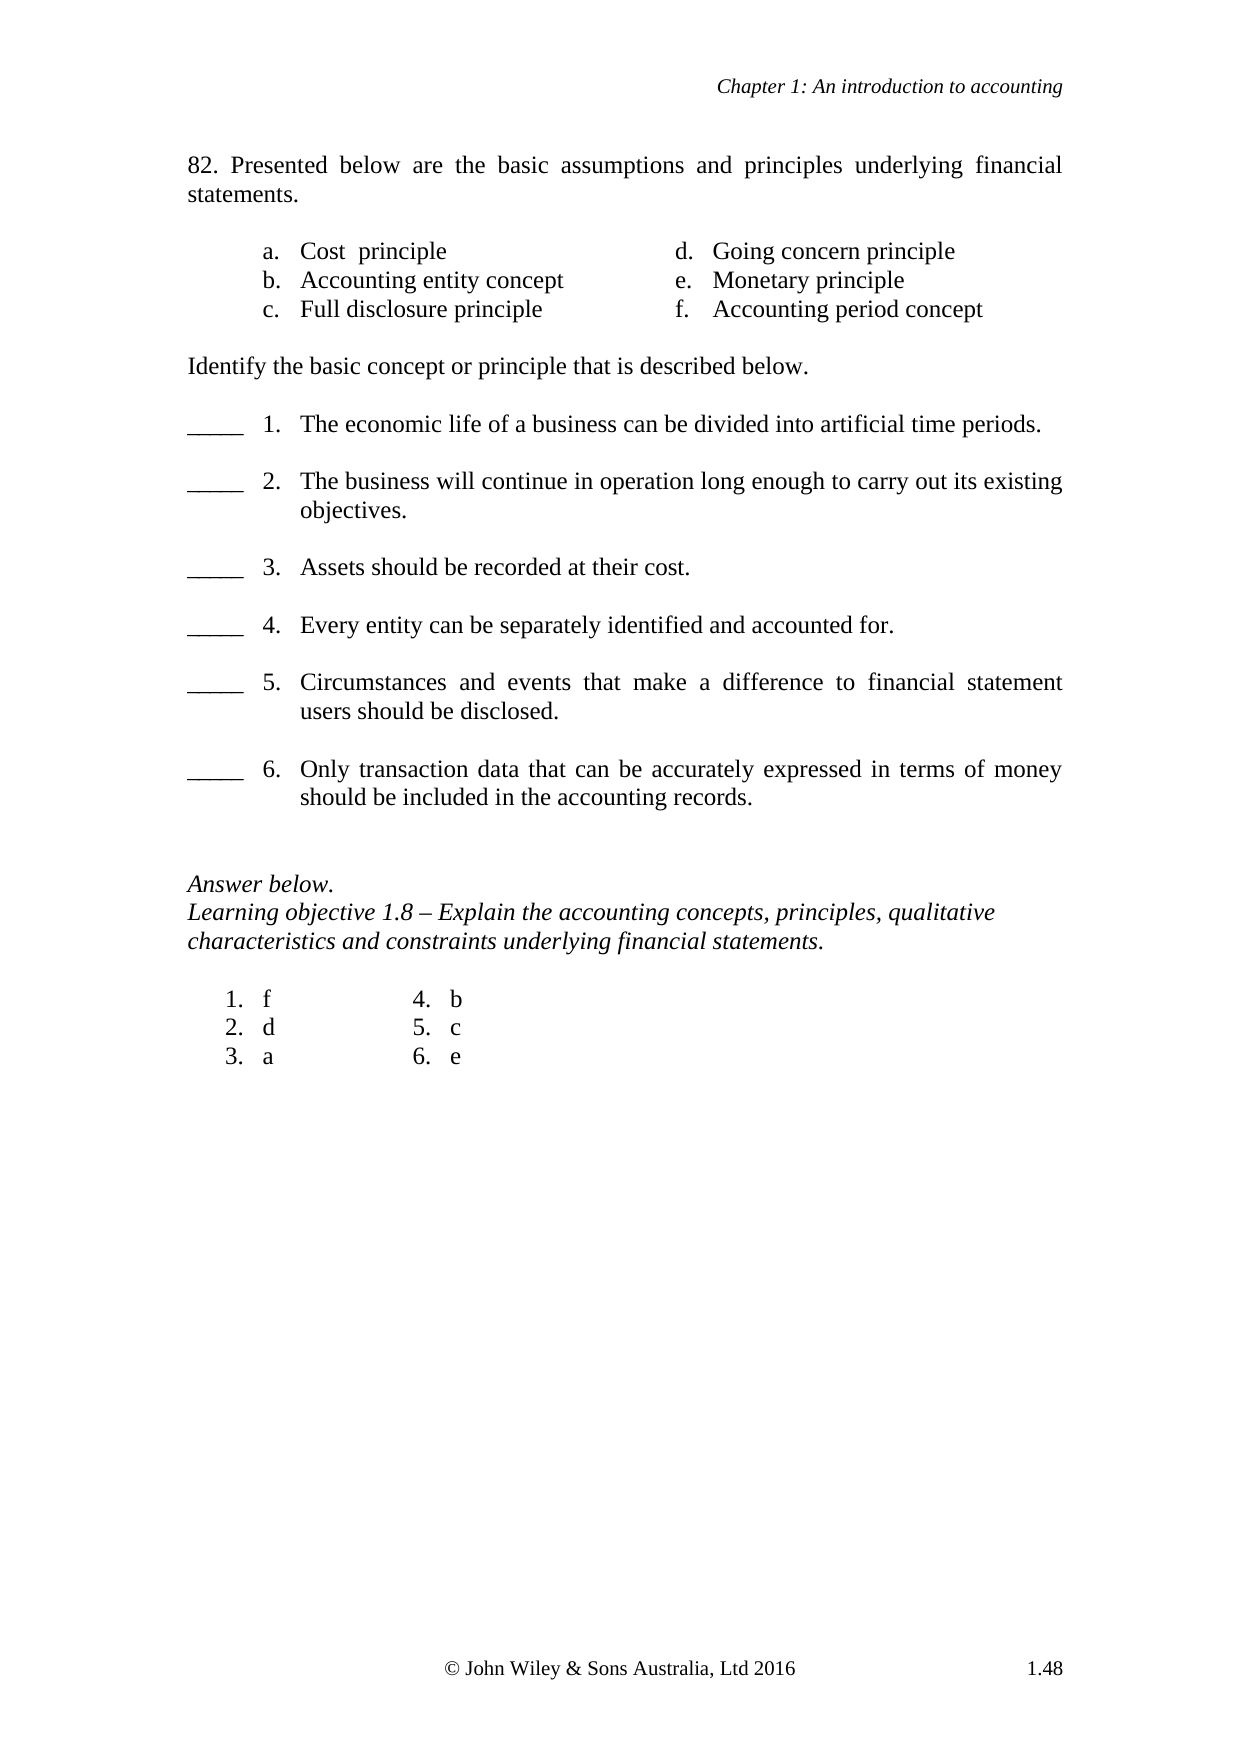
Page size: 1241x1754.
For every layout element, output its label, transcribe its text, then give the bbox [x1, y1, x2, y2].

text 82. Presented below are the basic assumptions and principles underlying financial statements. [187, 150, 1063, 236]
text c. Full disclosure principle f. Accounting period concept [187, 294, 1063, 322]
text 4. Every entity can be separately identified and accounted for. [187, 610, 1063, 639]
text Identify the basic concept or principle that is described below. [187, 351, 1063, 380]
text 1. The economic life of a business can be divided into artificial time periods. [187, 409, 1063, 437]
text 6. Only transaction data that can be accurately expressed in terms of money should be included in the accounting records. [187, 754, 1063, 811]
text Answer below. [187, 869, 1063, 897]
text 3. a 6. e [225, 1041, 1063, 1070]
text 2. d 5. c [225, 1012, 1063, 1041]
text 2. The business will continue in operation long enough to carry out its existing objectives. [187, 466, 1063, 524]
text a. Cost principle d. Going concern principle [187, 236, 1063, 265]
text b. Accounting entity concept e. Monetary principle [187, 265, 1063, 294]
text Learning objective 1.8 – Explain the accounting concepts, principles, qualitative characteristics and constraints underlying financial statements. [187, 897, 1063, 955]
text 1. f 4. b [225, 984, 1063, 1012]
text 3. Assets should be recorded at their cost. [187, 552, 1063, 581]
text 5. Circumstances and events that make a difference to financial statement users should be disclosed. [187, 667, 1063, 725]
